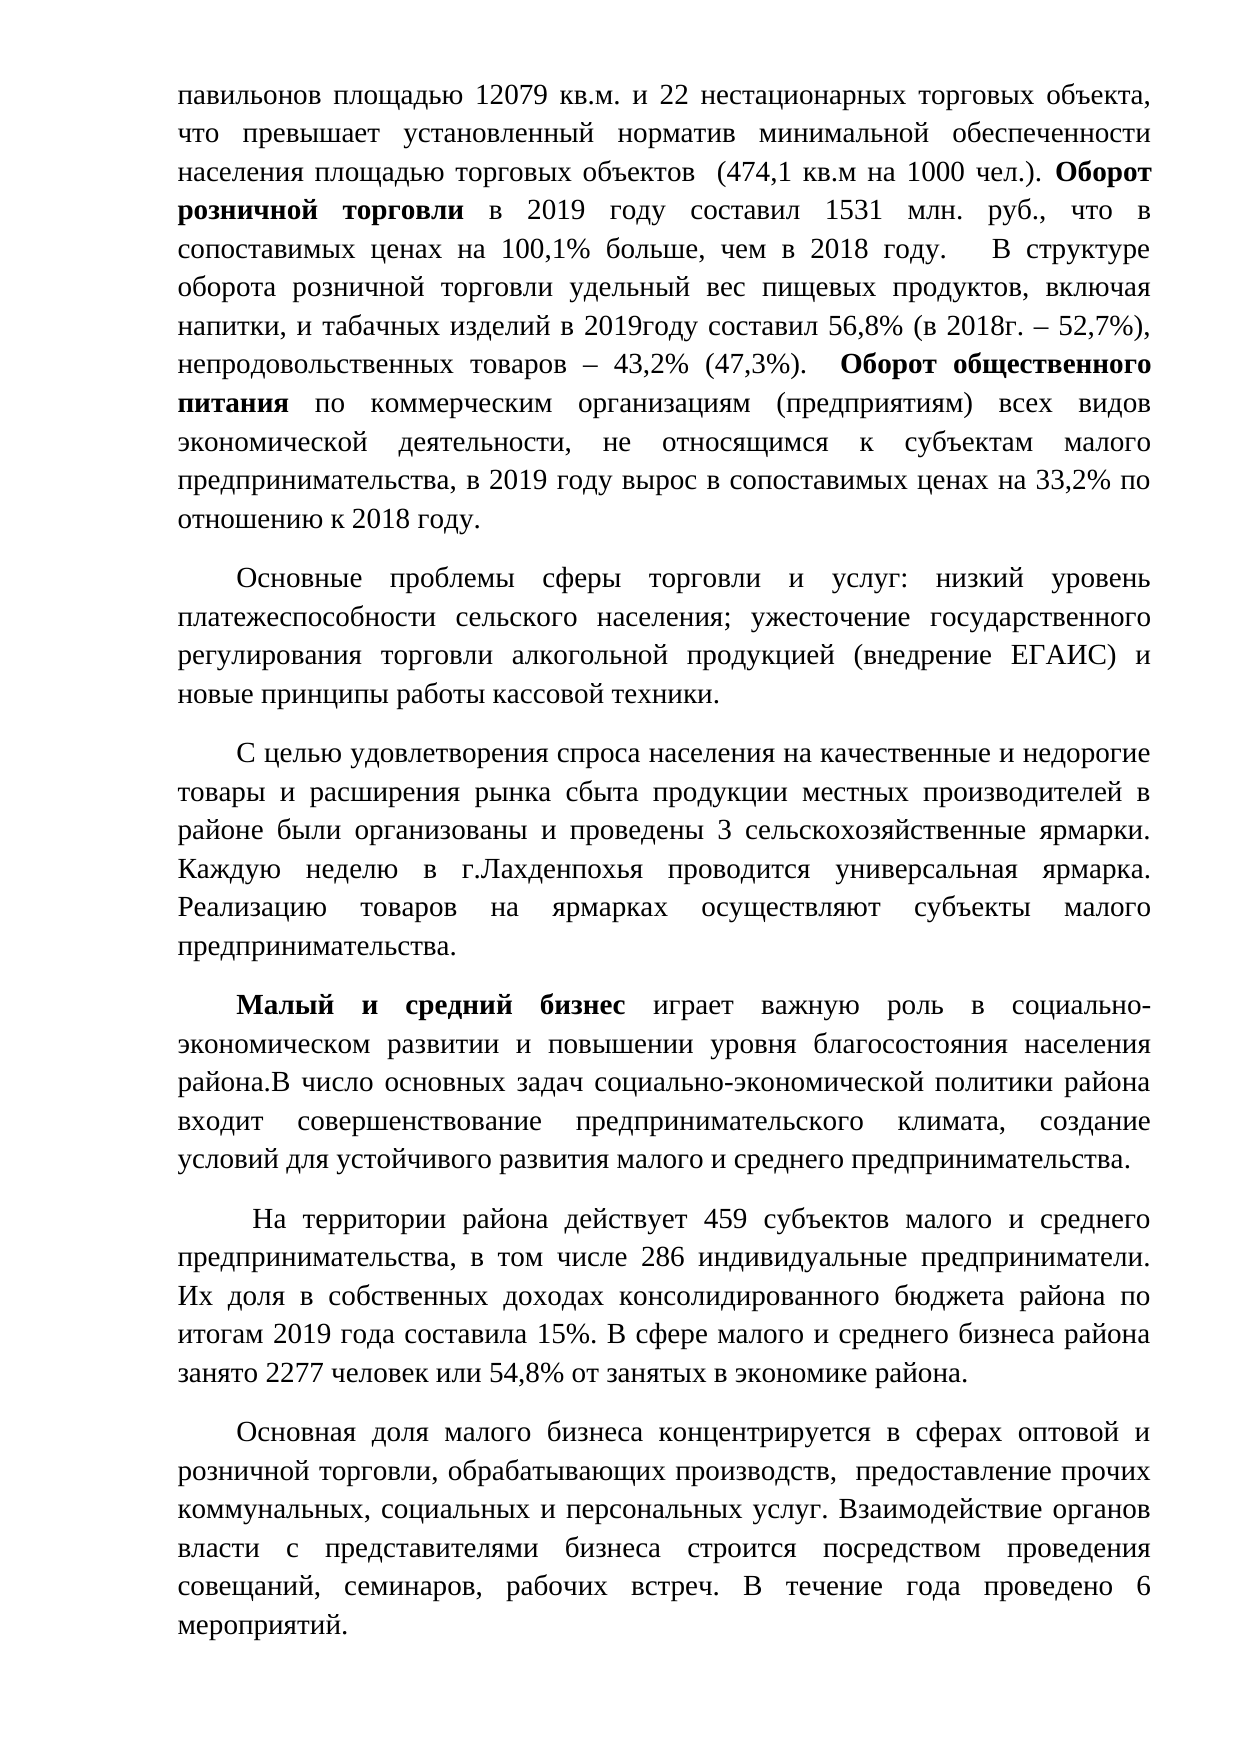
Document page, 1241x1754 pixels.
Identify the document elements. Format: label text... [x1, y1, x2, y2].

text С целью удовлетворения спроса населения на качественные и недорогие товары и расширения рынка сбыта продукции местных производителей в районе были организованы и проведены 3 сельскохозяйственные ярмарки. Каждую неделю в г.Лахденпохья проводится универсальная ярмарка. Реализацию товаров на ярмарках осуществляют субъекты малого предпринимательства. [177, 735, 1152, 961]
text Основные проблемы сферы торговли и услуг: низкий уровень платежеспособности сельского населения; ужесточение государственного регулирования торговли алкогольной продукцией (внедрение ЕГАИС) и новые принципы работы кассовой техники. [177, 560, 1152, 709]
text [177, 77, 1152, 534]
text Основная доля малого бизнеса концентрируется в сферах оптовой и розничной торговли, обрабатывающих производств, предоставление прочих коммунальных, социальных и персональных услуг. Взаимодействие органов власти с представителями бизнеса строится посредством проведения совещаний, семинаров, рабочих встреч. В течение года проведено 6 мероприятий. [177, 1414, 1152, 1641]
text Малый и средний бизнес играет важную роль в социально-экономическом развитии и повышении уровня благосостояния населения района.В число основных задач социально-экономической политики района входит совершенствование предпринимательского климата, создание условий для устойчивого развития малого и среднего предпринимательства. [177, 987, 1152, 1175]
text На территории района действует 459 субъектов малого и среднего предпринимательства, в том числе 286 индивидуальные предприниматели. Их доля в собственных доходах консолидированного бюджета района по итогам 2019 года составила 15%. В сфере малого и среднего бизнеса района занято 2277 человек или 54,8% от занятых в экономике района. [177, 1201, 1152, 1388]
